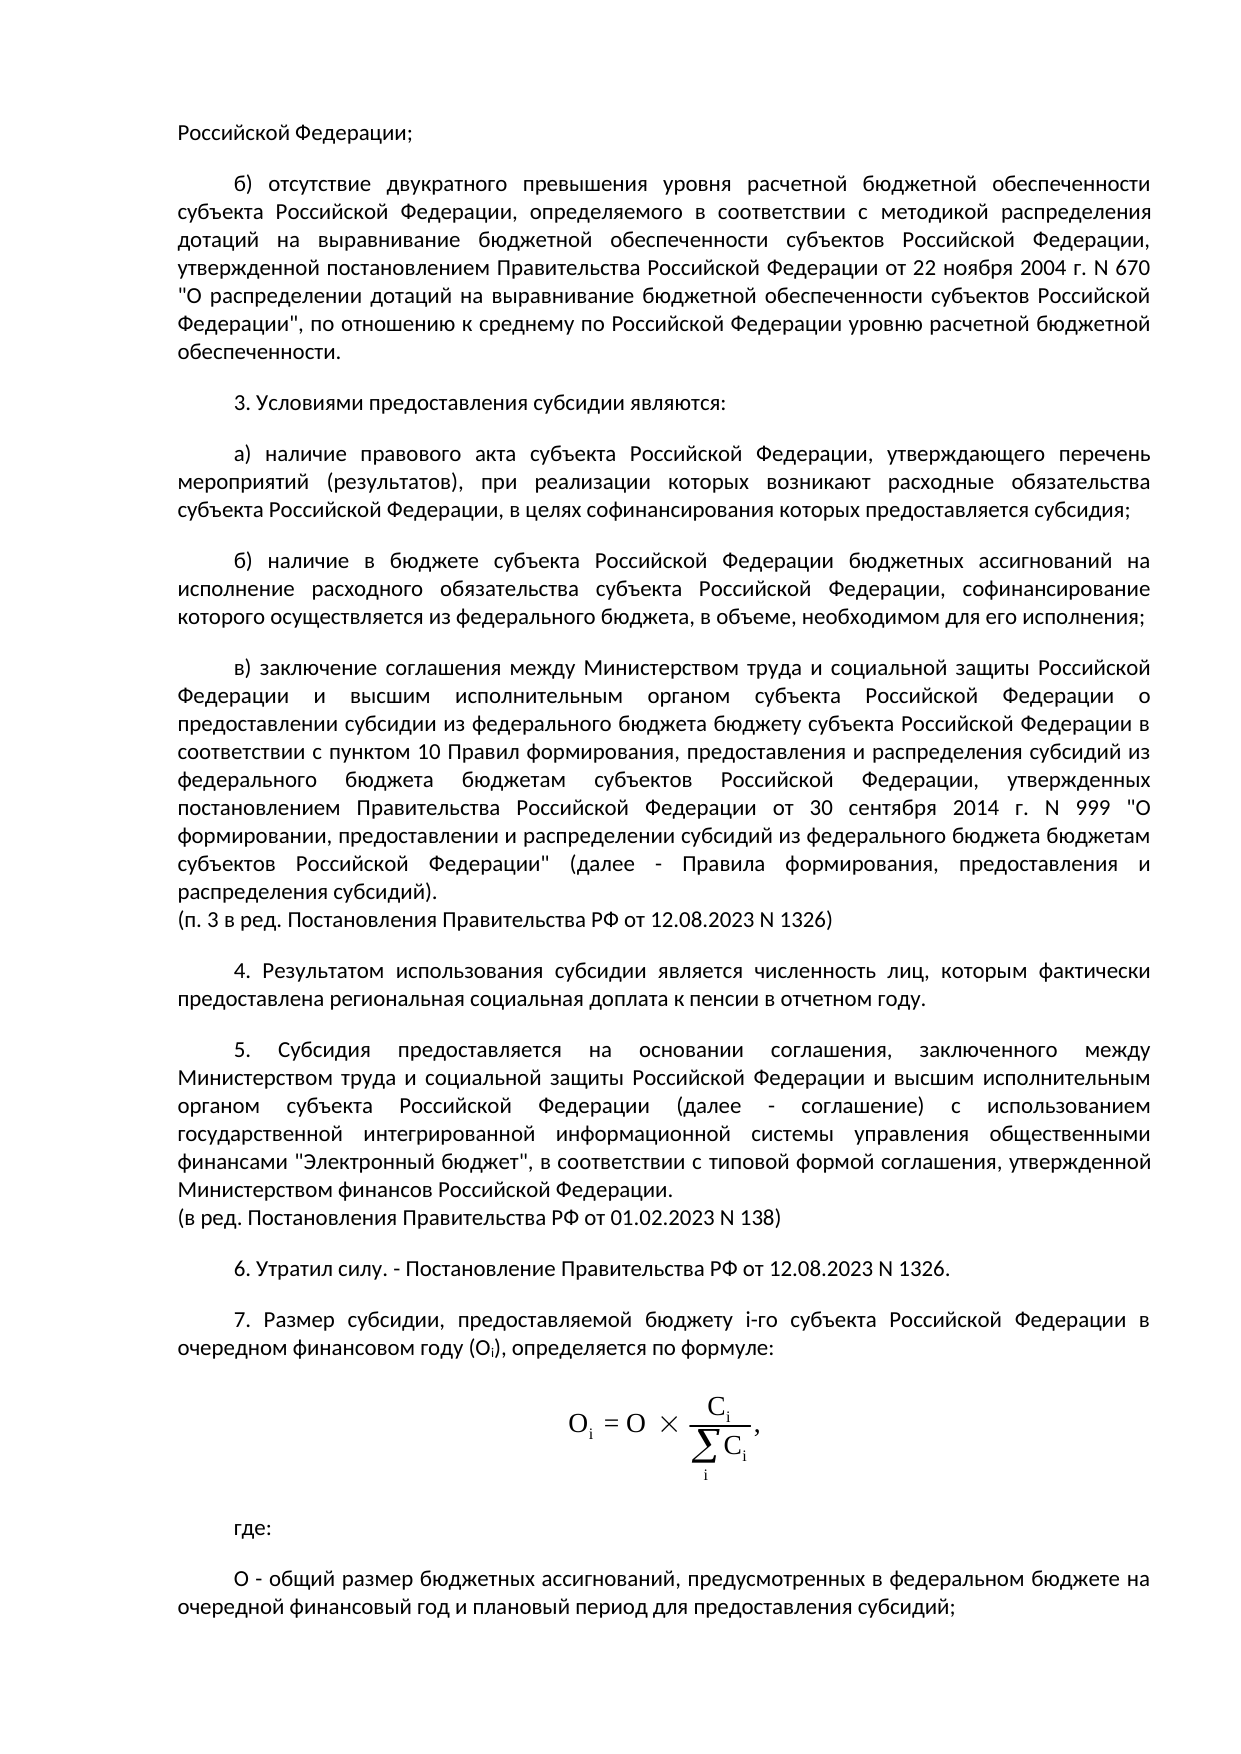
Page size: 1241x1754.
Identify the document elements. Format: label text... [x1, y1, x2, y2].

text 3. Условиями предоставления субсидии являются: [177, 388, 1152, 416]
text 4. Результатом использования субсидии является численность лиц, которым фактически предоставлена региональная социальная доплата к пенсии в отчетном году. [177, 956, 1152, 1012]
text 5. Субсидия предоставляется на основании соглашения, заключенного между Министерством труда и социальной защиты Российской Федерации и высшим исполнительным органом субъекта Российской Федерации (далее - соглашение) с использованием государственной интегрированной информационной системы управления общественными финансами "Электронный бюджет", в соответствии с типовой формой соглашения, утвержденной Министерством финансов Российской Федерации. [177, 1035, 1152, 1203]
text а) наличие правового акта субъекта Российской Федерации, утверждающего перечень мероприятий (результатов), при реализации которых возникают расходные обязательства субъекта Российской Федерации, в целях софинансирования которых предоставляется субсидия; [177, 439, 1152, 523]
text (в ред. Постановления Правительства РФ от 01.02.2023 N 138) [177, 1203, 1152, 1231]
text O - общий размер бюджетных ассигнований, предусмотренных в федеральном бюджете на очередной финансовый год и плановый период для предоставления субсидий; [177, 1564, 1152, 1620]
text где: [177, 1513, 1152, 1541]
text (п. 3 в ред. Постановления Правительства РФ от 12.08.2023 N 1326) [177, 905, 1152, 933]
text б) наличие в бюджете субъекта Российской Федерации бюджетных ассигнований на исполнение расходного обязательства субъекта Российской Федерации, софинансирование которого осуществляется из федерального бюджета, в объеме, необходимом для его исполнения; [177, 546, 1152, 630]
text б) отсутствие двукратного превышения уровня расчетной бюджетной обеспеченности субъекта Российской Федерации, определяемого в соответствии с методикой распределения дотаций на выравнивание бюджетной обеспеченности субъектов Российской Федерации, утвержденной постановлением Правительства Российской Федерации от 22 ноября 2004 г. N 670 "О распределении дотаций на выравнивание бюджетной обеспеченности субъектов Российской Федерации", по отношению к среднему по Российской Федерации уровню расчетной бюджетной обеспеченности. [177, 169, 1152, 365]
text 6. Утратил силу. - Постановление Правительства РФ от 12.08.2023 N 1326. [177, 1254, 1152, 1282]
text 7. Размер субсидии, предоставляемой бюджету i-го субъекта Российской Федерации в очередном финансовом году (Oi), определяется по формуле: [177, 1305, 1152, 1361]
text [177, 118, 1152, 146]
text в) заключение соглашения между Министерством труда и социальной защиты Российской Федерации и высшим исполнительным органом субъекта Российской Федерации о предоставлении субсидии из федерального бюджета бюджету субъекта Российской Федерации в соответствии с пунктом 10 Правил формирования, предоставления и распределения субсидий из федерального бюджета бюджетам субъектов Российской Федерации, утвержденных постановлением Правительства Российской Федерации от 30 сентября 2014 г. N 999 "О формировании, предоставлении и распределении субсидий из федерального бюджета бюджетам субъектов Российской Федерации" (далее - Правила формирования, предоставления и распределения субсидий). [177, 653, 1152, 905]
